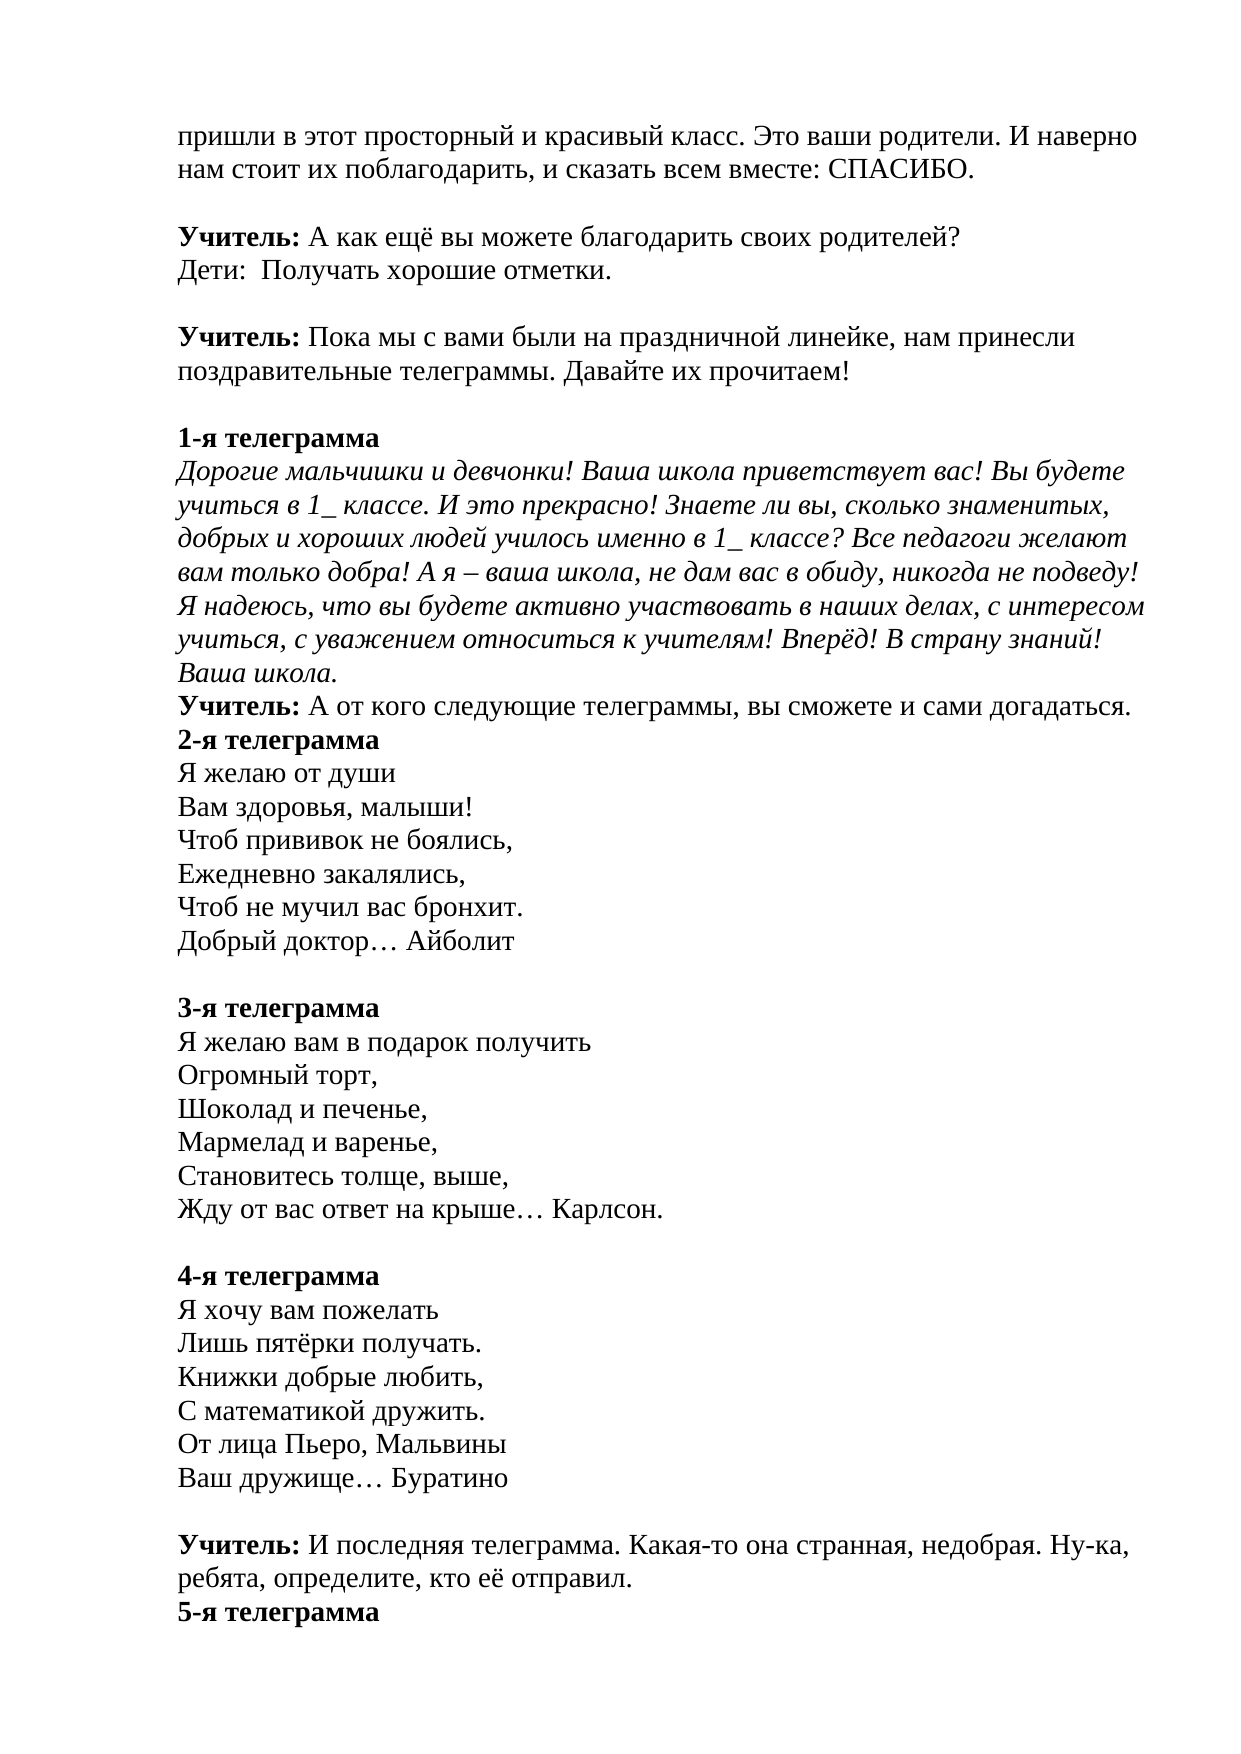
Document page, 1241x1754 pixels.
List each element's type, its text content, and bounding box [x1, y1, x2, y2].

text Учитель: А как ещё вы можете благодарить своих родителей? Дети: Получать хорошие отметки. [177, 185, 1152, 286]
text Учитель: Пока мы с вами были на праздничной линейке, нам принесли поздравительные телеграммы. Давайте их прочитаем! [177, 286, 1152, 386]
